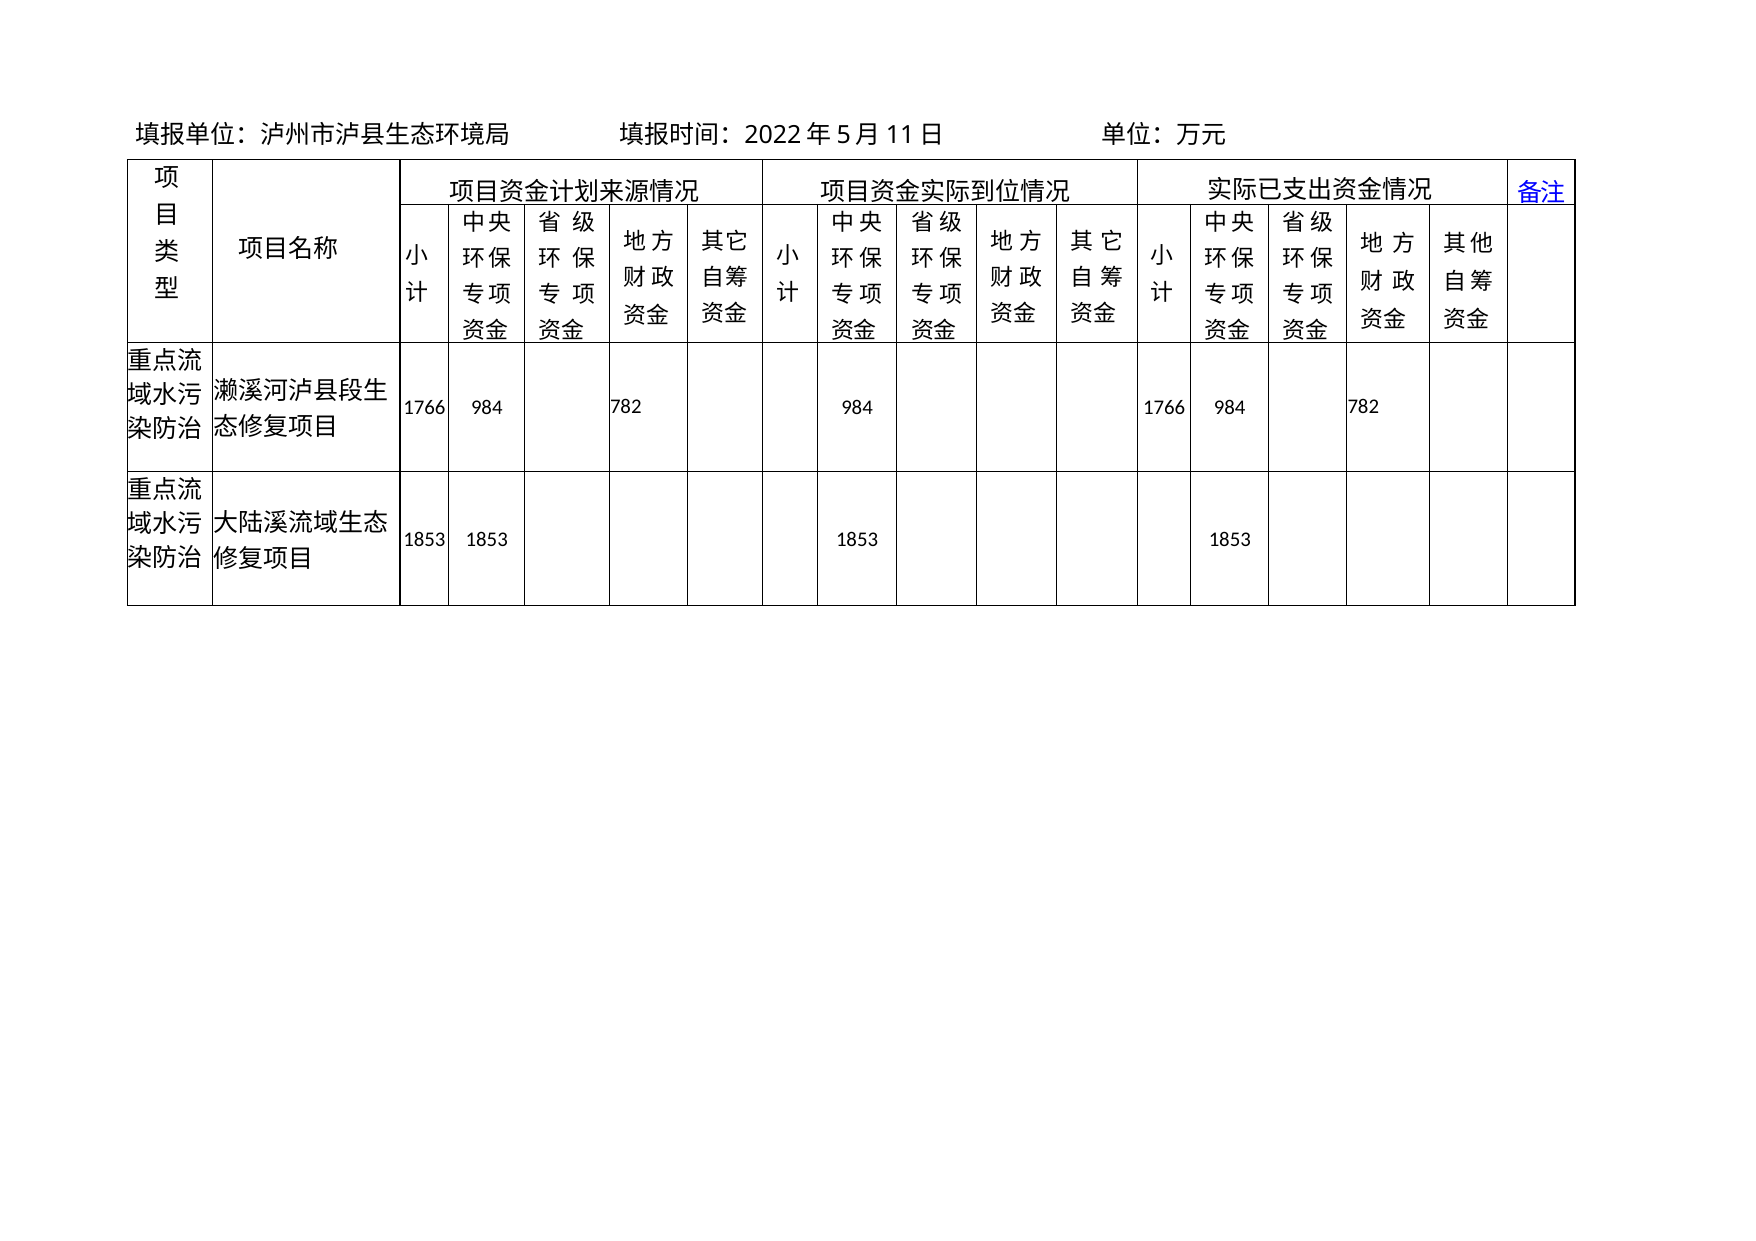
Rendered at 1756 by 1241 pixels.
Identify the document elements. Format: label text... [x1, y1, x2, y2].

table_cell 1853 [401, 472, 448, 605]
table_cell 地方财政资金 [610, 205, 687, 342]
table_cell [763, 343, 817, 471]
table_cell [1057, 343, 1137, 471]
table_cell [1347, 472, 1429, 605]
table_cell 大陆溪流域生态修复项目 [213, 472, 399, 605]
table_cell 1766 [1138, 343, 1190, 471]
table_cell [897, 343, 976, 471]
table_cell 中央 环保 专项 资金 [818, 205, 896, 342]
table_cell 濑溪河泸县段生态修复项目 [213, 343, 399, 471]
table_cell [688, 472, 762, 605]
table_cell [1430, 343, 1507, 471]
table_header 实际已支出资金情况 [1138, 160, 1507, 204]
table_cell 其它 自筹 资金 [688, 205, 762, 342]
table_cell 重点流域水污染防治 [128, 472, 212, 605]
table_cell [977, 472, 1056, 605]
table_header 项目名称 [213, 160, 399, 342]
table_cell 中央 环保 专项 资金 [1191, 205, 1268, 342]
table_cell 小 计 [763, 205, 817, 342]
table_header 项目资金计划来源情况 [401, 160, 762, 204]
table_cell 小 计 [1138, 205, 1190, 342]
text 填报单位：泸州市泸县生态环境局 填报时间：2022年5月11日 单位：万元 [135, 114, 1551, 151]
table_cell 782 [610, 343, 687, 471]
table_cell 省级环保 专项资金 [1269, 205, 1346, 342]
table_cell [1057, 472, 1137, 605]
table_cell [1269, 343, 1346, 471]
table_cell [610, 472, 687, 605]
table_cell [525, 472, 609, 605]
table_cell 小 计 [401, 205, 448, 342]
table_cell 其它自筹资金 [1057, 205, 1137, 342]
table_cell 地方 财政 资金 [977, 205, 1056, 342]
table_header 备注（若使 用其他年 度的专项 资金需注 明） [1508, 160, 1574, 204]
table_cell 1766 [401, 343, 448, 471]
table_cell 984 [818, 343, 896, 471]
table_cell 1853 [449, 472, 524, 605]
table_cell 984 [1191, 343, 1268, 471]
table_cell 1853 [1191, 472, 1268, 605]
table_cell [1269, 472, 1346, 605]
table_cell [1508, 472, 1574, 605]
table_cell [897, 472, 976, 605]
table_cell [1508, 205, 1574, 342]
table_cell [763, 472, 817, 605]
table_cell [1138, 472, 1190, 605]
table_cell 地方财政资金 [1347, 205, 1429, 342]
table_cell 其他自筹资金 [1430, 205, 1507, 342]
table_cell 中央 环保 专项 资金 [449, 205, 524, 342]
table_cell [1430, 472, 1507, 605]
table_header 项目资金实际到位情况 [763, 160, 1137, 204]
table_cell [977, 343, 1056, 471]
table_cell 782 [1347, 343, 1429, 471]
table_header 项目 类型 [128, 160, 212, 342]
table_cell 省级 环保 专项 资金 [897, 205, 976, 342]
table_cell [688, 343, 762, 471]
table_cell 重点流域水污染防治 [128, 343, 212, 471]
table_cell [525, 343, 609, 471]
table_cell [1508, 343, 1574, 471]
table_cell 984 [449, 343, 524, 471]
table_cell 省级环保专项 资金 [525, 205, 609, 342]
table_cell 1853 [818, 472, 896, 605]
